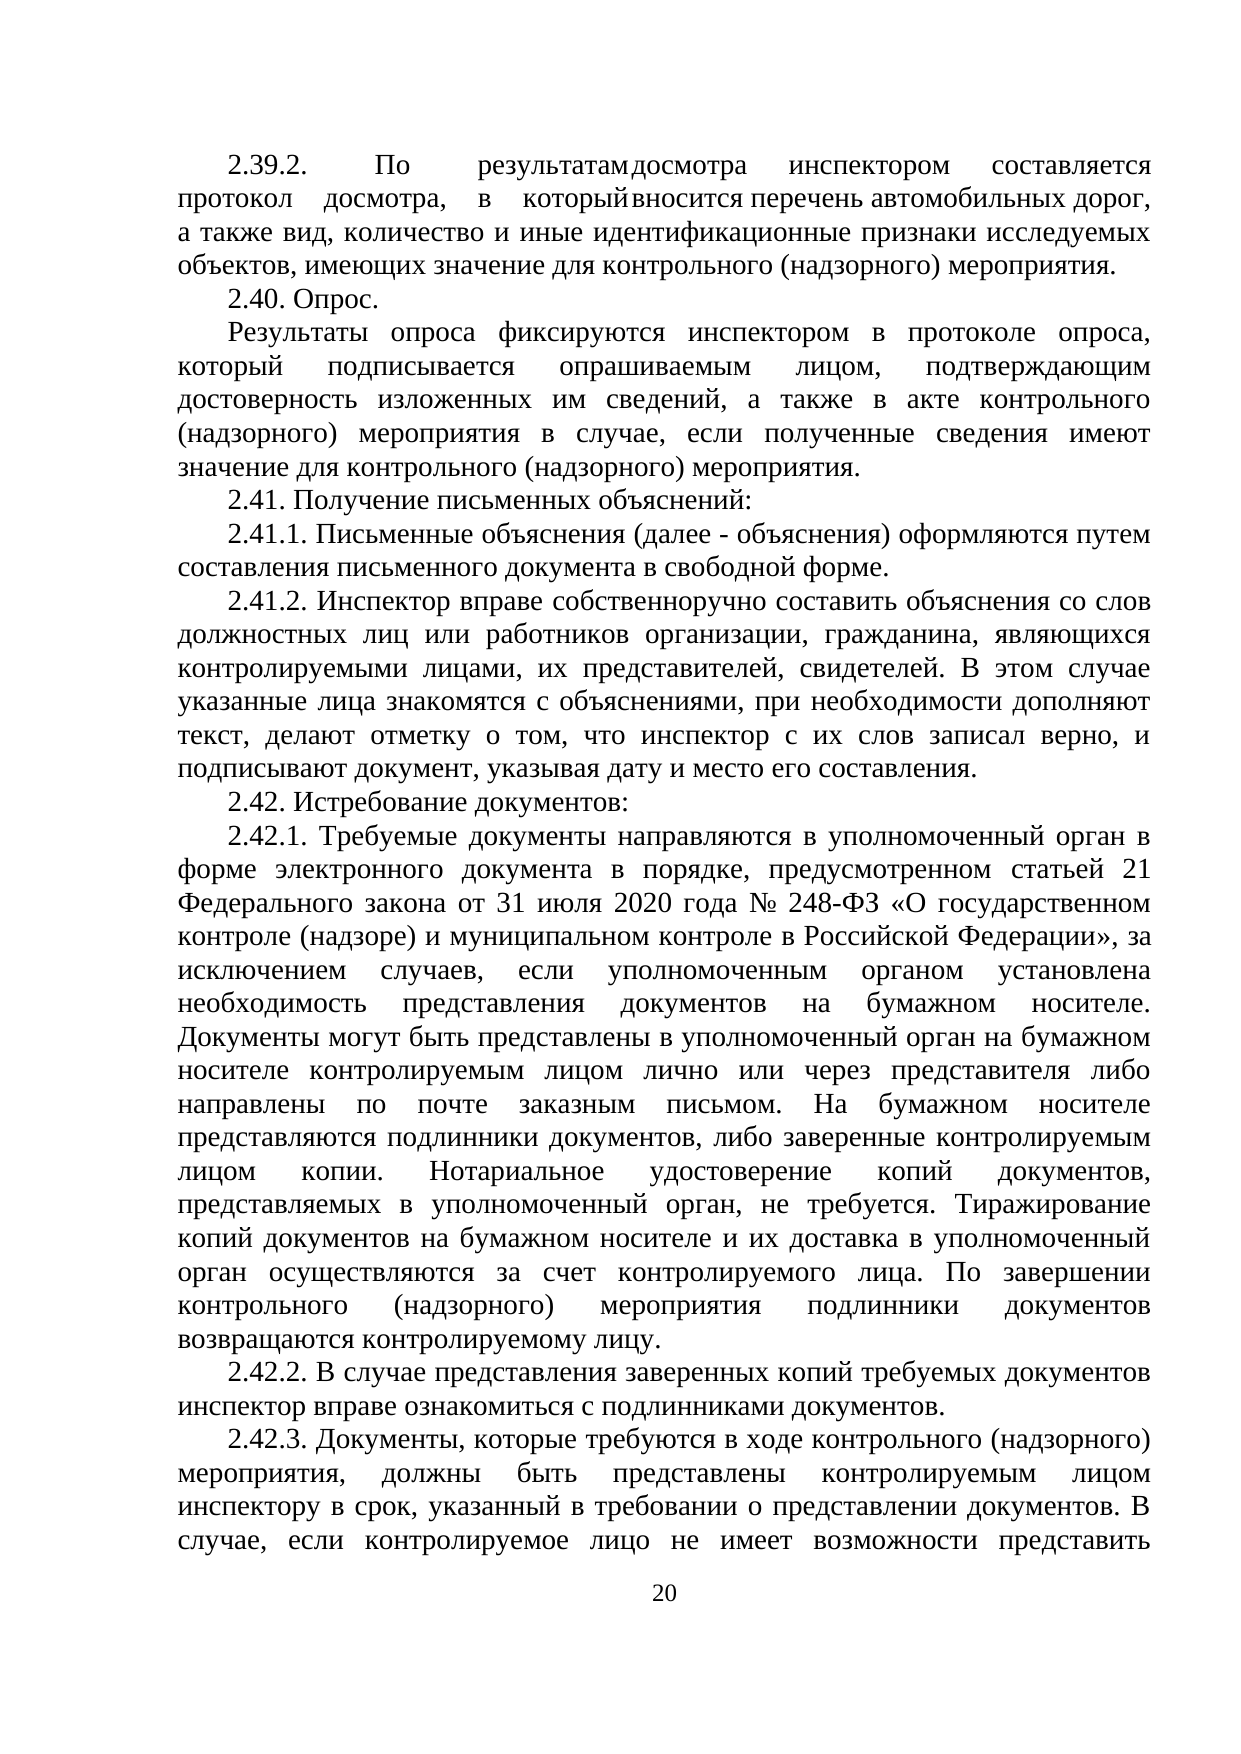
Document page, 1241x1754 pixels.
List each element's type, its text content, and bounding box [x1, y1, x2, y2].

text 2.42. Истребование документов: [177, 784, 1152, 818]
text 2.39.2. По результатам досмотра инспектором составляется протокол досмотра, в который вносится перечень автомобильных дорог, а также вид, количество и иные идентификационные признаки исследуемых объектов, имеющих значение для контрольного (надзорного) мероприятия. [177, 147, 1152, 281]
text 2.41.2. Инспектор вправе собственноручно составить объяснения со слов должностных лиц или работников организации, гражданина, являющихся контролируемыми лицами, их представителей, свидетелей. В этом случае указанные лица знакомятся с объяснениями, при необходимости дополняют текст, делают отметку о том, что инспектор с их слов записал верно, и подписывают документ, указывая дату и место его составления. [177, 583, 1152, 784]
text 2.41. Получение письменных объяснений: [177, 482, 1152, 516]
text 2.42.2. В случае представления заверенных копий требуемых документов инспектор вправе ознакомиться с подлинниками документов. [177, 1354, 1152, 1421]
text 2.42.1. Требуемые документы направляются в уполномоченный орган в форме электронного документа в порядке, предусмотренном статьей 21 Федерального закона от 31 июля 2020 года № 248-ФЗ «О государственном контроле (надзоре) и муниципальном контроле в Российской Федерации», за исключением случаев, если уполномоченным органом установлена необходимость представления документов на бумажном носителе. Документы могут быть представлены в уполномоченный орган на бумажном носителе контролируемым лицом лично или через представителя либо направлены по почте заказным письмом. На бумажном носителе представляются подлинники документов, либо заверенные контролируемым лицом копии. Нотариальное удостоверение копий документов, представляемых в уполномоченный орган, не требуется. Тиражирование копий документов на бумажном носителе и их доставка в уполномоченный орган осуществляются за счет контролируемого лица. По завершении контрольного (надзорного) мероприятия подлинники документов возвращаются контролируемому лицу. [177, 818, 1152, 1354]
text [177, 1421, 1152, 1556]
text Результаты опроса фиксируются инспектором в протоколе опроса, который подписывается опрашиваемым лицом, подтверждающим достоверность изложенных им сведений, а также в акте контрольного (надзорного) мероприятия в случае, если полученные сведения имеют значение для контрольного (надзорного) мероприятия. [177, 314, 1152, 482]
text 2.41.1. Письменные объяснения (далее - объяснения) оформляются путем составления письменного документа в свободной форме. [177, 516, 1152, 583]
text 2.40. Опрос. [177, 281, 1152, 314]
